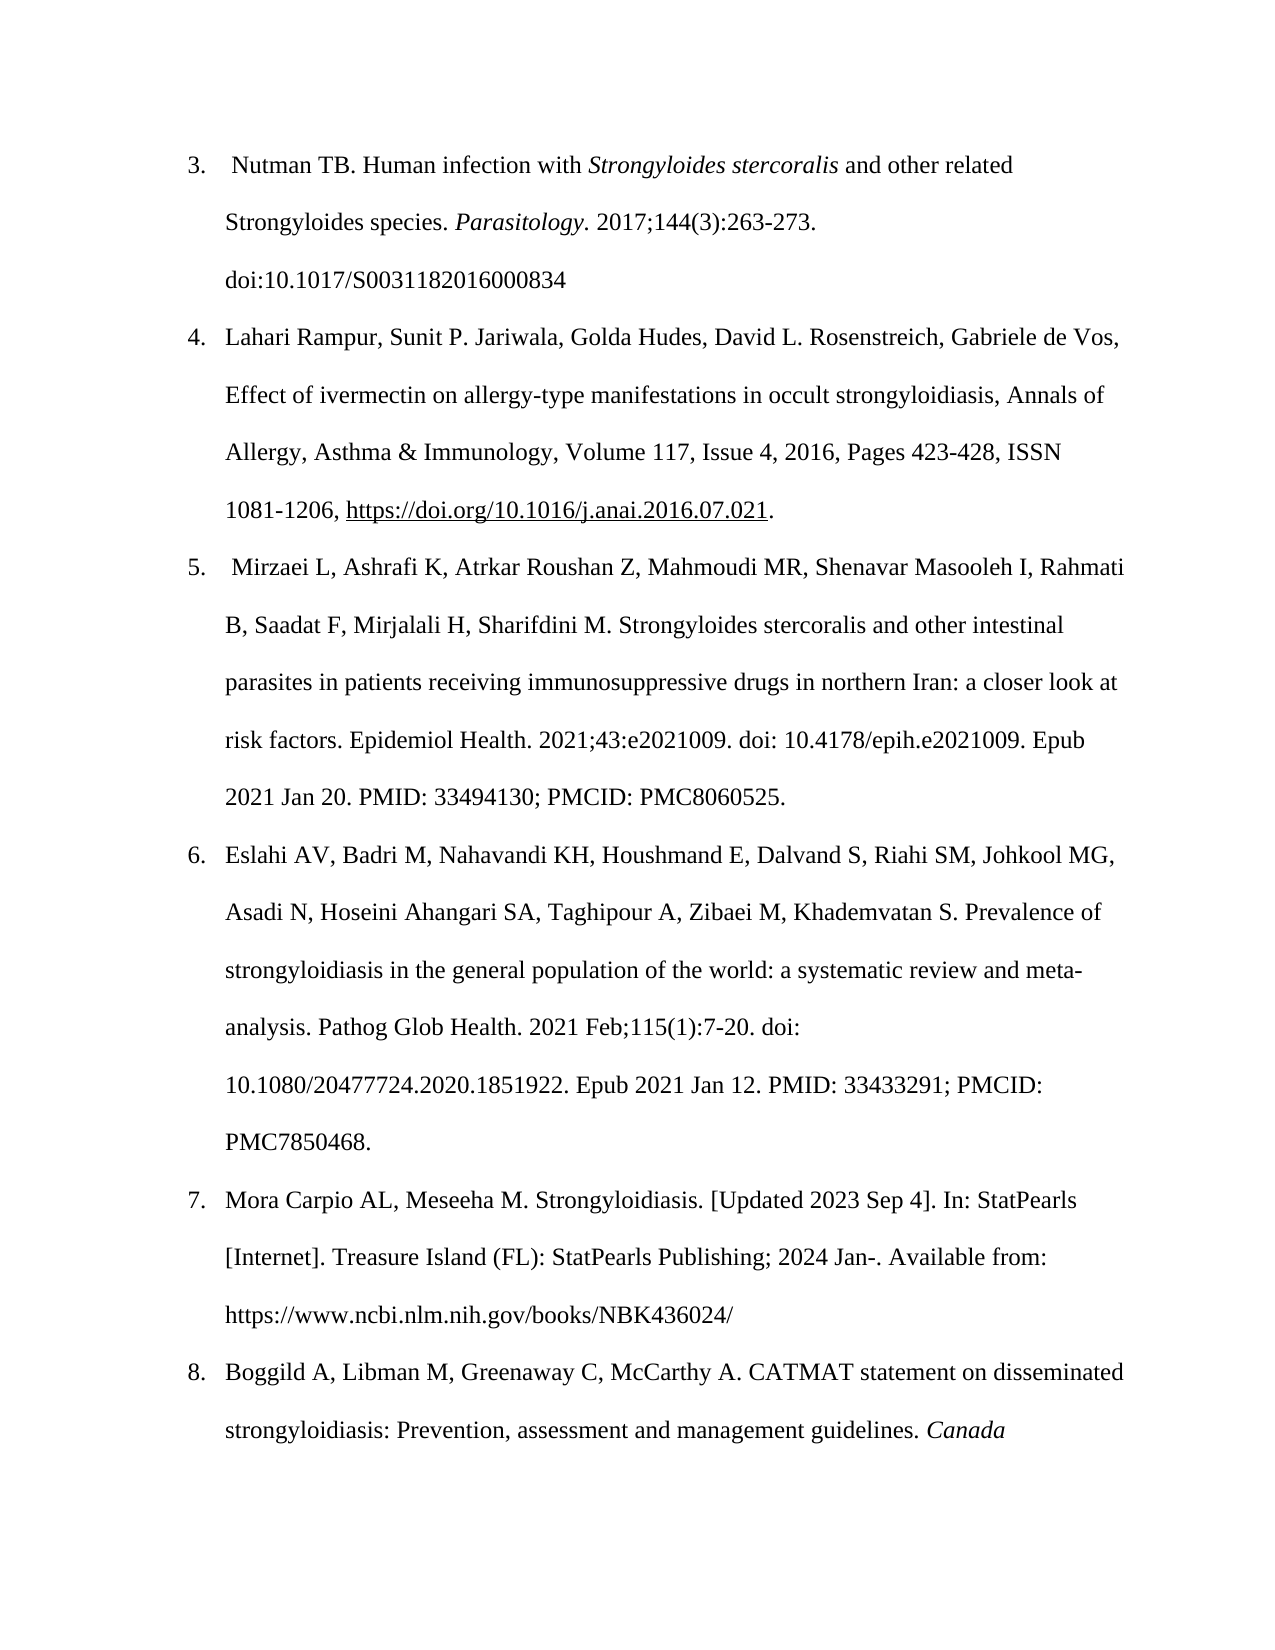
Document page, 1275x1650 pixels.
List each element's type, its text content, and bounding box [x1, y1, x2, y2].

list Eslahi AV, Badri M, Nahavandi KH, Houshmand E, Dalvand S, Riahi SM, Johkool MG, Asadi N, Hoseini Ahangari SA, Taghipour A, Zibaei M, Khademvatan S. Prevalence of strongyloidiasis in the general population of the world: a systematic review and meta-analysis. Pathog Glob Health. 2021 Feb;115(1):7-20. doi: 10.1080/20477724.2020.1851922. Epub 2021 Jan 12. PMID: 33433291; PMCID: PMC7850468. [187, 840, 1125, 1156]
list Lahari Rampur, Sunit P. Jariwala, Golda Hudes, David L. Rosenstreich, Gabriele de Vos, Effect of ivermectin on allergy-type manifestations in occult strongyloidiasis, Annals of Allergy, Asthma & Immunology, Volume 117, Issue 4, 2016, Pages 423-428, ISSN 1081-1206, https://doi.org/10.1016/j.anai.2016.07.021. [187, 322, 1125, 524]
list Mirzaei L, Ashrafi K, Atrkar Roushan Z, Mahmoudi MR, Shenavar Masooleh I, Rahmati B, Saadat F, Mirjalali H, Sharifdini M. Strongyloides stercoralis and other intestinal parasites in patients receiving immunosuppressive drugs in northern Iran: a closer look at risk factors. Epidemiol Health. 2021;43:e2021009. doi: 10.4178/epih.e2021009. Epub 2021 Jan 20. PMID: 33494130; PMCID: PMC8060525. [187, 552, 1125, 811]
list Mora Carpio AL, Meseeha M. Strongyloidiasis. [Updated 2023 Sep 4]. In: StatPearls [Internet]. Treasure Island (FL): StatPearls Publishing; 2024 Jan-. Available from: https://www.ncbi.nlm.nih.gov/books/NBK436024/ [187, 1185, 1125, 1329]
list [187, 1357, 1125, 1444]
list Nutman TB. Human infection with Strongyloides stercoralis and other related Strongyloides species. Parasitology. 2017;144(3):263-273. doi:10.1017/S0031182016000834 [187, 150, 1125, 294]
